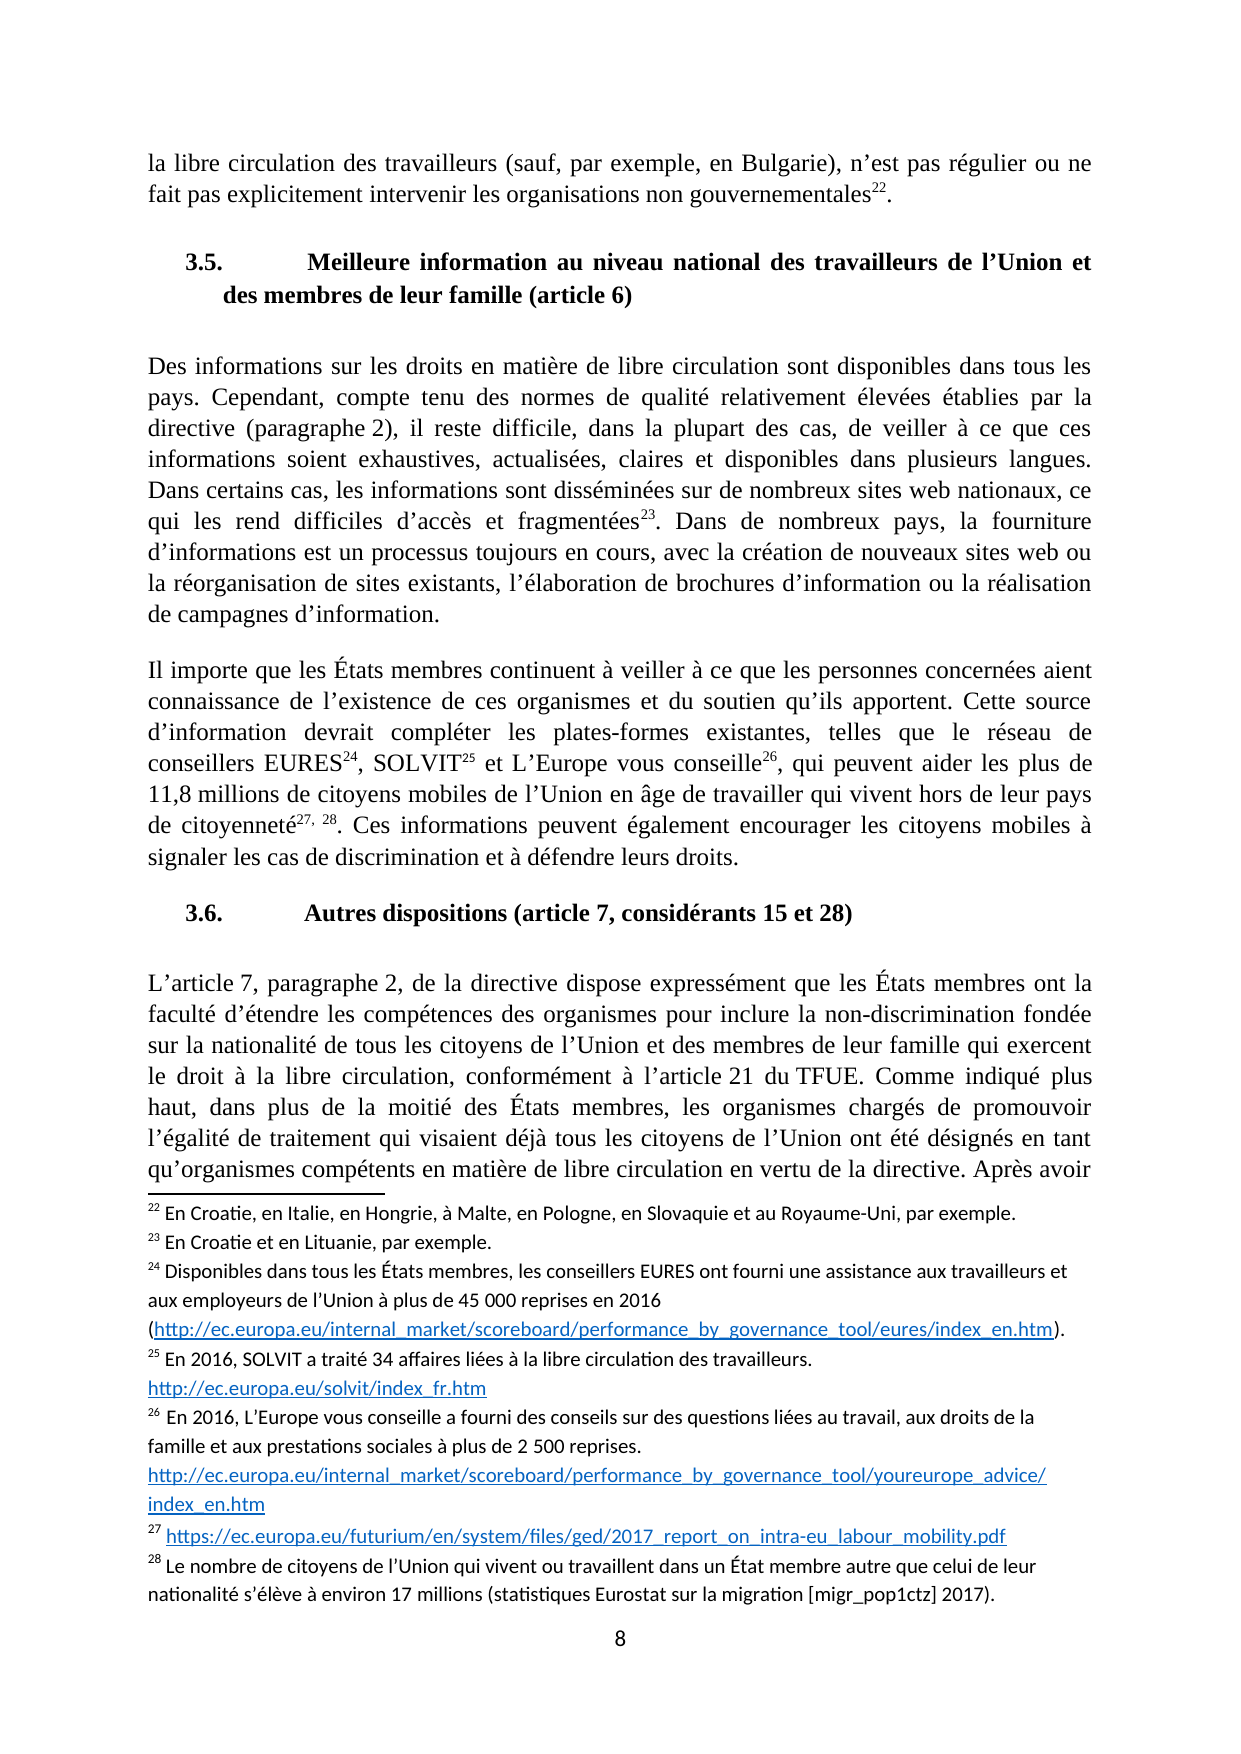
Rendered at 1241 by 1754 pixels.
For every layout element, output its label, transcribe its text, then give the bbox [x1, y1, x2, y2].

text L’article 7, paragraphe 2, de la directive dispose expressément que les États membres ont la faculté d’étendre les compétences des organismes pour inclure la non-discrimination fondée sur la nationalité de tous les citoyens de l’Union et des membres de leur famille qui exercent le droit à la libre circulation, conformément à l’article 21 du TFUE. Comme indiqué plus haut, dans plus de la moitié des États membres, les organismes chargés de promouvoir l’égalité de traitement qui visaient déjà tous les citoyens de l’Union ont été désignés en tant qu’organismes compétents en matière de libre circulation en vertu de la directive. Après avoir mis en œuvre la directive, certains pays ont élargi les compétences de ces organismes afin qu’ils visent tous les ressortissants de l’Union. D’une manière générale, dans la plupart des États membres, les organismes sont habilités à viser tous les citoyens de l’Union. [148, 968, 1093, 1183]
text Il importe que les États membres continuent à veiller à ce que les personnes concernées aient connaissance de l’existence de ces organismes et du soutien qu’ils apportent. Cette source d’information devrait compléter les plates-formes existantes, telles que le réseau de conseillers EURES, SOLVIT et L’Europe vous conseille, qui peuvent aider les plus de 11,8 millions de citoyens mobiles de l’Union en âge de travailler qui vivent hors de leur pays de citoyenneté, . Ces informations peuvent également encourager les citoyens mobiles à signaler les cas de discrimination et à défendre leurs droits. [148, 655, 1093, 870]
list Meilleure information au niveau national des travailleurs de l’Union et des membres de leur famille (article 6) [185, 247, 1093, 309]
text Des informations sur les droits en matière de libre circulation sont disponibles dans tous les pays. Cependant, compte tenu des normes de qualité relativement élevées établies par la directive (paragraphe 2), il reste difficile, dans la plupart des cas, de veiller à ce que ces informations soient exhaustives, actualisées, claires et disponibles dans plusieurs langues. Dans certains cas, les informations sont disséminées sur de nombreux sites web nationaux, ce qui les rend difficiles d’accès et fragmentées. Dans de nombreux pays, la fourniture d’informations est un processus toujours en cours, avec la création de nouveaux sites web ou la réorganisation de sites existants, l’élaboration de brochures d’information ou la réalisation de campagnes d’information. [148, 351, 1093, 628]
list Autres dispositions (article 7, considérants 15 et 28) [185, 898, 1093, 926]
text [148, 148, 1093, 207]
